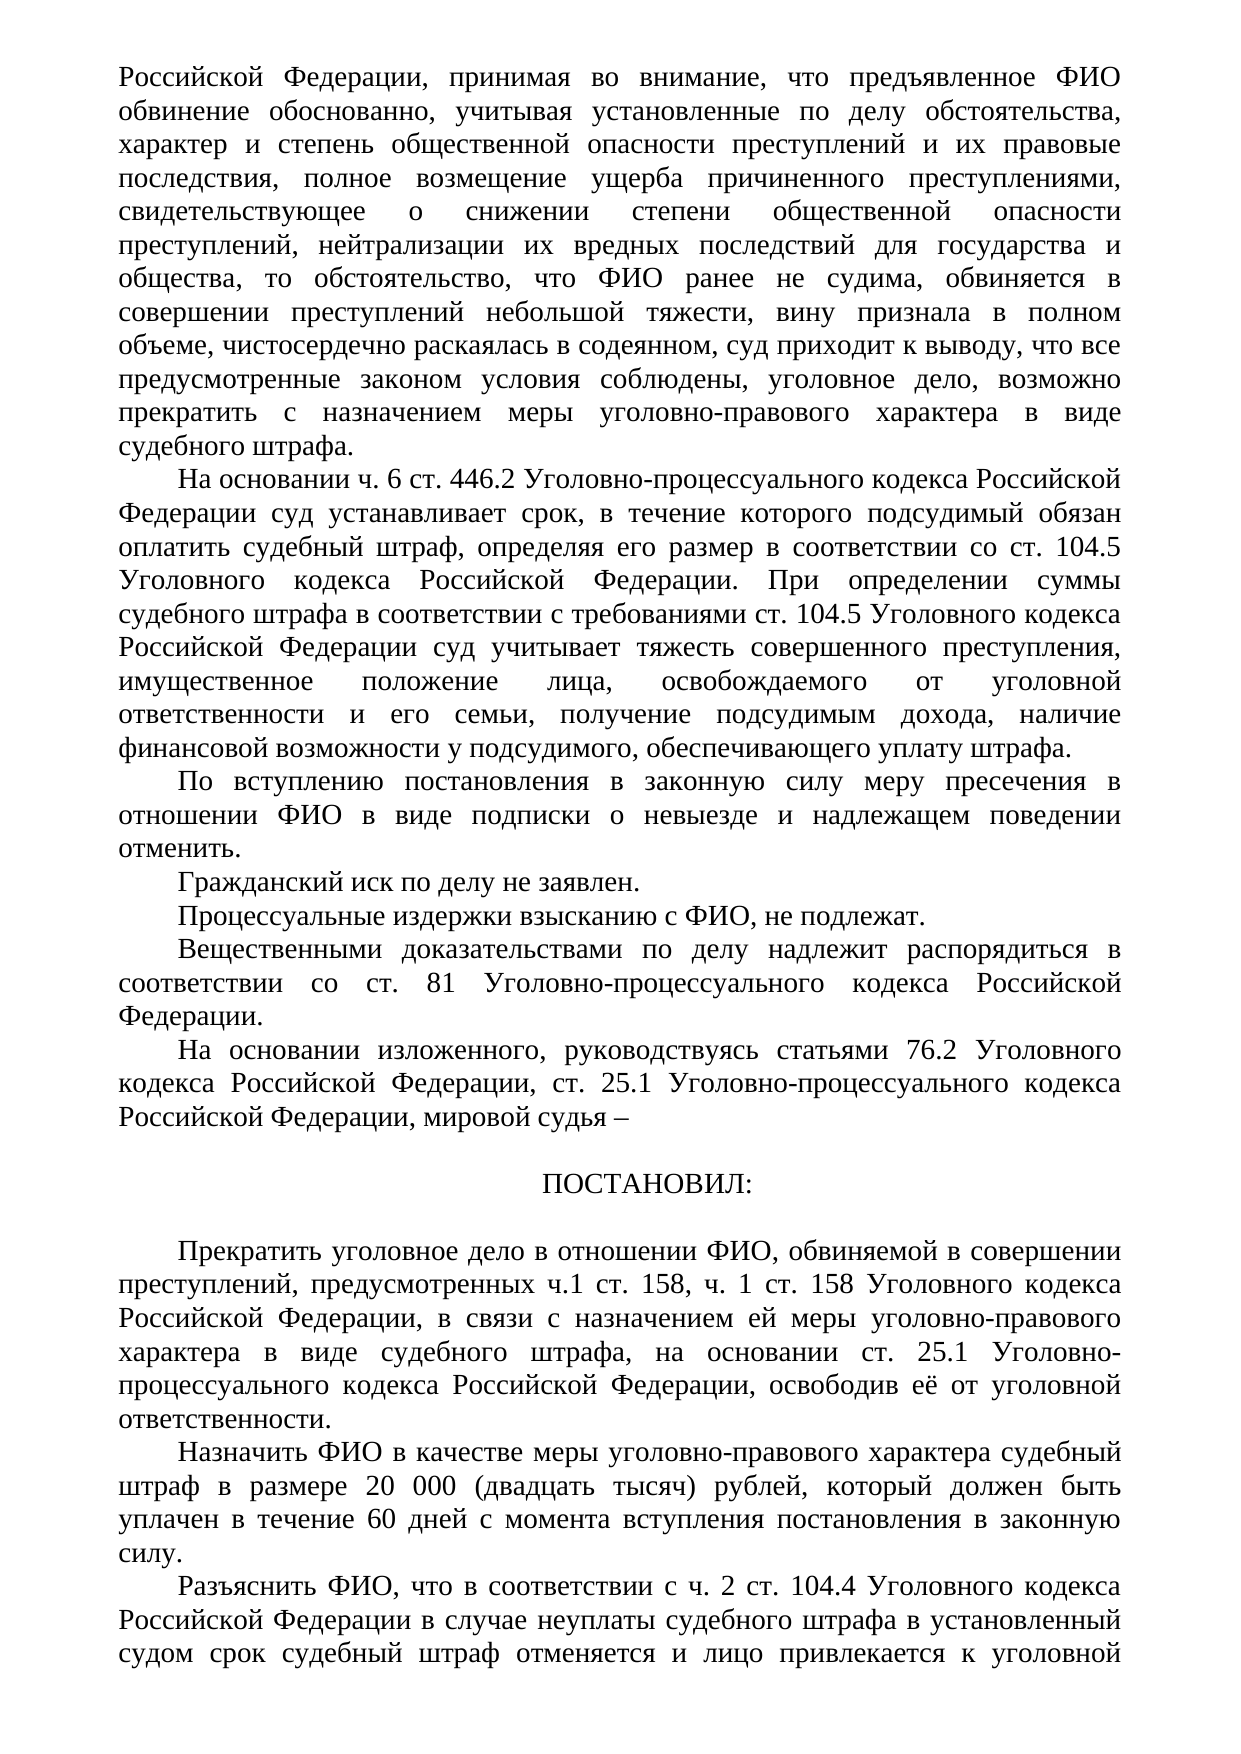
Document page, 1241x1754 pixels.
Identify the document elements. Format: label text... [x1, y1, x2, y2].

text По вступлению постановления в законную силу меру пресечения в отношении ФИО в виде подписки о невыезде и надлежащем поведении отменить. [118, 763, 1122, 864]
text Назначить ФИО в качестве меры уголовно-правового характера судебный штраф в размере 20 000 (двадцать тысяч) рублей, который должен быть уплачен в течение 60 дней с момента вступления постановления в законную силу. [118, 1434, 1122, 1568]
text Прекратить уголовное дело в отношении ФИО, обвиняемой в совершении преступлений, предусмотренных ч.1 ст. 158, ч. 1 ст. 158 Уголовного кодекса Российской Федерации, в связи с назначением ей меры уголовно-правового характера в виде судебного штрафа, на основании ст. 25.1 Уголовно-процессуального кодекса Российской Федерации, освободив её от уголовной ответственности. [118, 1233, 1122, 1434]
text ПОСТАНОВИЛ: [118, 1166, 1122, 1199]
text Гражданский иск по делу не заявлен. [118, 864, 1122, 898]
text На основании изложенного, руководствуясь статьями 76.2 Уголовного кодекса Российской Федерации, ст. 25.1 Уголовно-процессуального кодекса Российской Федерации, мировой судья – [118, 1032, 1122, 1132]
text На основании ч. 6 ст. 446.2 Уголовно-процессуального кодекса Российской Федерации суд устанавливает срок, в течение которого подсудимый обязан оплатить судебный штраф, определяя его размер в соответствии со ст. 104.5 Уголовного кодекса Российской Федерации. При определении суммы судебного штрафа в соответствии с требованиями ст. 104.5 Уголовного кодекса Российской Федерации суд учитывает тяжесть совершенного преступления, имущественное положение лица, освобождаемого от уголовной ответственности и его семьи, получение подсудимым дохода, наличие финансовой возможности у подсудимого, обеспечивающего уплату штрафа. [118, 462, 1122, 763]
text Вещественными доказательствами по делу надлежит распорядиться в соответствии со ст. 81 Уголовно-процессуального кодекса Российской Федерации. [118, 931, 1122, 1032]
text Процессуальные издержки взысканию с ФИО, не подлежат. [118, 898, 1122, 931]
